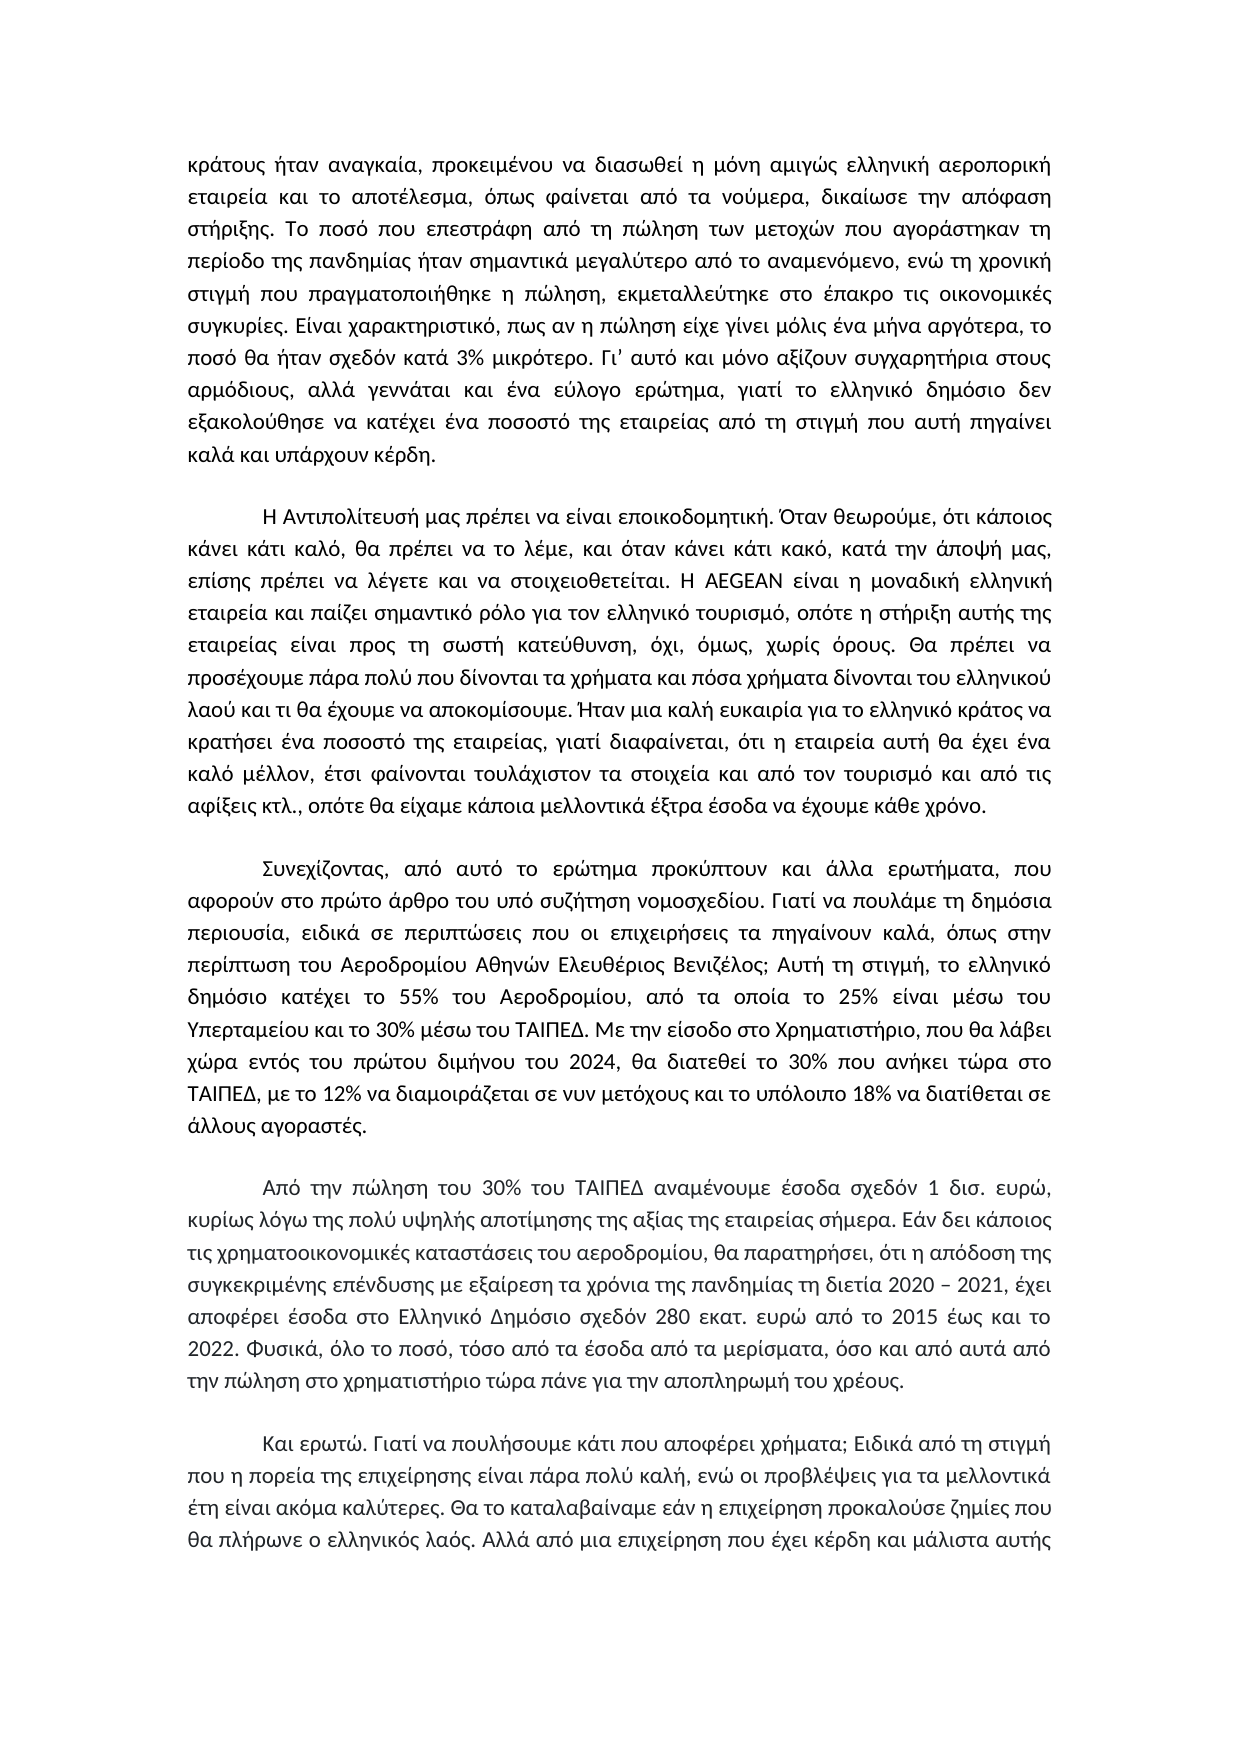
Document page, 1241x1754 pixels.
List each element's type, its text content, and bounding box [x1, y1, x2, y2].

text Συνεχίζοντας, από αυτό το ερώτημα προκύπτουν και άλλα ερωτήματα, που αφορούν στο πρώτο άρθρο του υπό συζήτηση νομοσχεδίου. Γιατί να πουλάμε τη δημόσια περιουσία, ειδικά σε περιπτώσεις που οι επιχειρήσεις τα πηγαίνουν καλά, όπως στην περίπτωση του Αεροδρομίου Αθηνών Ελευθέριος Βενιζέλος; Αυτή τη στιγμή, το ελληνικό δημόσιο κατέχει το 55% του Αεροδρομίου, από τα οποία το 25% είναι μέσω του Υπερταμείου και το 30% μέσω του ΤΑΙΠΕΔ. Με την είσοδο στο Χρηματιστήριο, που θα λάβει χώρα εντός του πρώτου διμήνου του 2024, θα διατεθεί το 30% που ανήκει τώρα στο ΤΑΙΠΕΔ, με το 12% να διαμοιράζεται σε νυν μετόχους και το υπόλοιπο 18% να διατίθεται σε άλλους αγοραστές. [187, 854, 1053, 1139]
text Από την πώληση του 30% του ΤΑΙΠΕΔ αναμένουμε έσοδα σχεδόν 1 δισ. ευρώ, κυρίως λόγω της πολύ υψηλής αποτίμησης της αξίας της εταιρείας σήμερα. Εάν δει κάποιος τις χρηματοοικονομικές καταστάσεις του αεροδρομίου, θα παρατηρήσει, ότι η απόδοση της συγκεκριμένης επένδυσης με εξαίρεση τα χρόνια της πανδημίας τη διετία 2020 – 2021, έχει αποφέρει έσοδα στο Ελληνικό Δημόσιο σχεδόν 280 εκατ. ευρώ από το 2015 έως και το 2022. Φυσικά, όλο το ποσό, τόσο από τα έσοδα από τα μερίσματα, όσο και από αυτά από την πώληση στο χρηματιστήριο τώρα πάνε για την αποπληρωμή του χρέους. [187, 1173, 1053, 1394]
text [187, 150, 1053, 468]
text Η Αντιπολίτευσή μας πρέπει να είναι εποικοδομητική. Όταν θεωρούμε, ότι κάποιος κάνει κάτι καλό, θα πρέπει να το λέμε, και όταν κάνει κάτι κακό, κατά την άποψή μας, επίσης πρέπει να λέγετε και να στοιχειοθετείται. Η AEGEAN είναι η μοναδική ελληνική εταιρεία και παίζει σημαντικό ρόλο για τον ελληνικό τουρισμό, οπότε η στήριξη αυτής της εταιρείας είναι προς τη σωστή κατεύθυνση, όχι, όμως, χωρίς όρους. Θα πρέπει να προσέχουμε πάρα πολύ που δίνονται τα χρήματα και πόσα χρήματα δίνονται του ελληνικού λαού και τι θα έχουμε να αποκομίσουμε. Ήταν μια καλή ευκαιρία για το ελληνικό κράτος να κρατήσει ένα ποσοστό της εταιρείας, γιατί διαφαίνεται, ότι η εταιρεία αυτή θα έχει ένα καλό μέλλον, έτσι φαίνονται τουλάχιστον τα στοιχεία και από τον τουρισμό και από τις αφίξεις κτλ., οπότε θα είχαμε κάποια μελλοντικά έξτρα έσοδα να έχουμε κάθε χρόνο. [187, 502, 1053, 819]
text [187, 1429, 1053, 1553]
